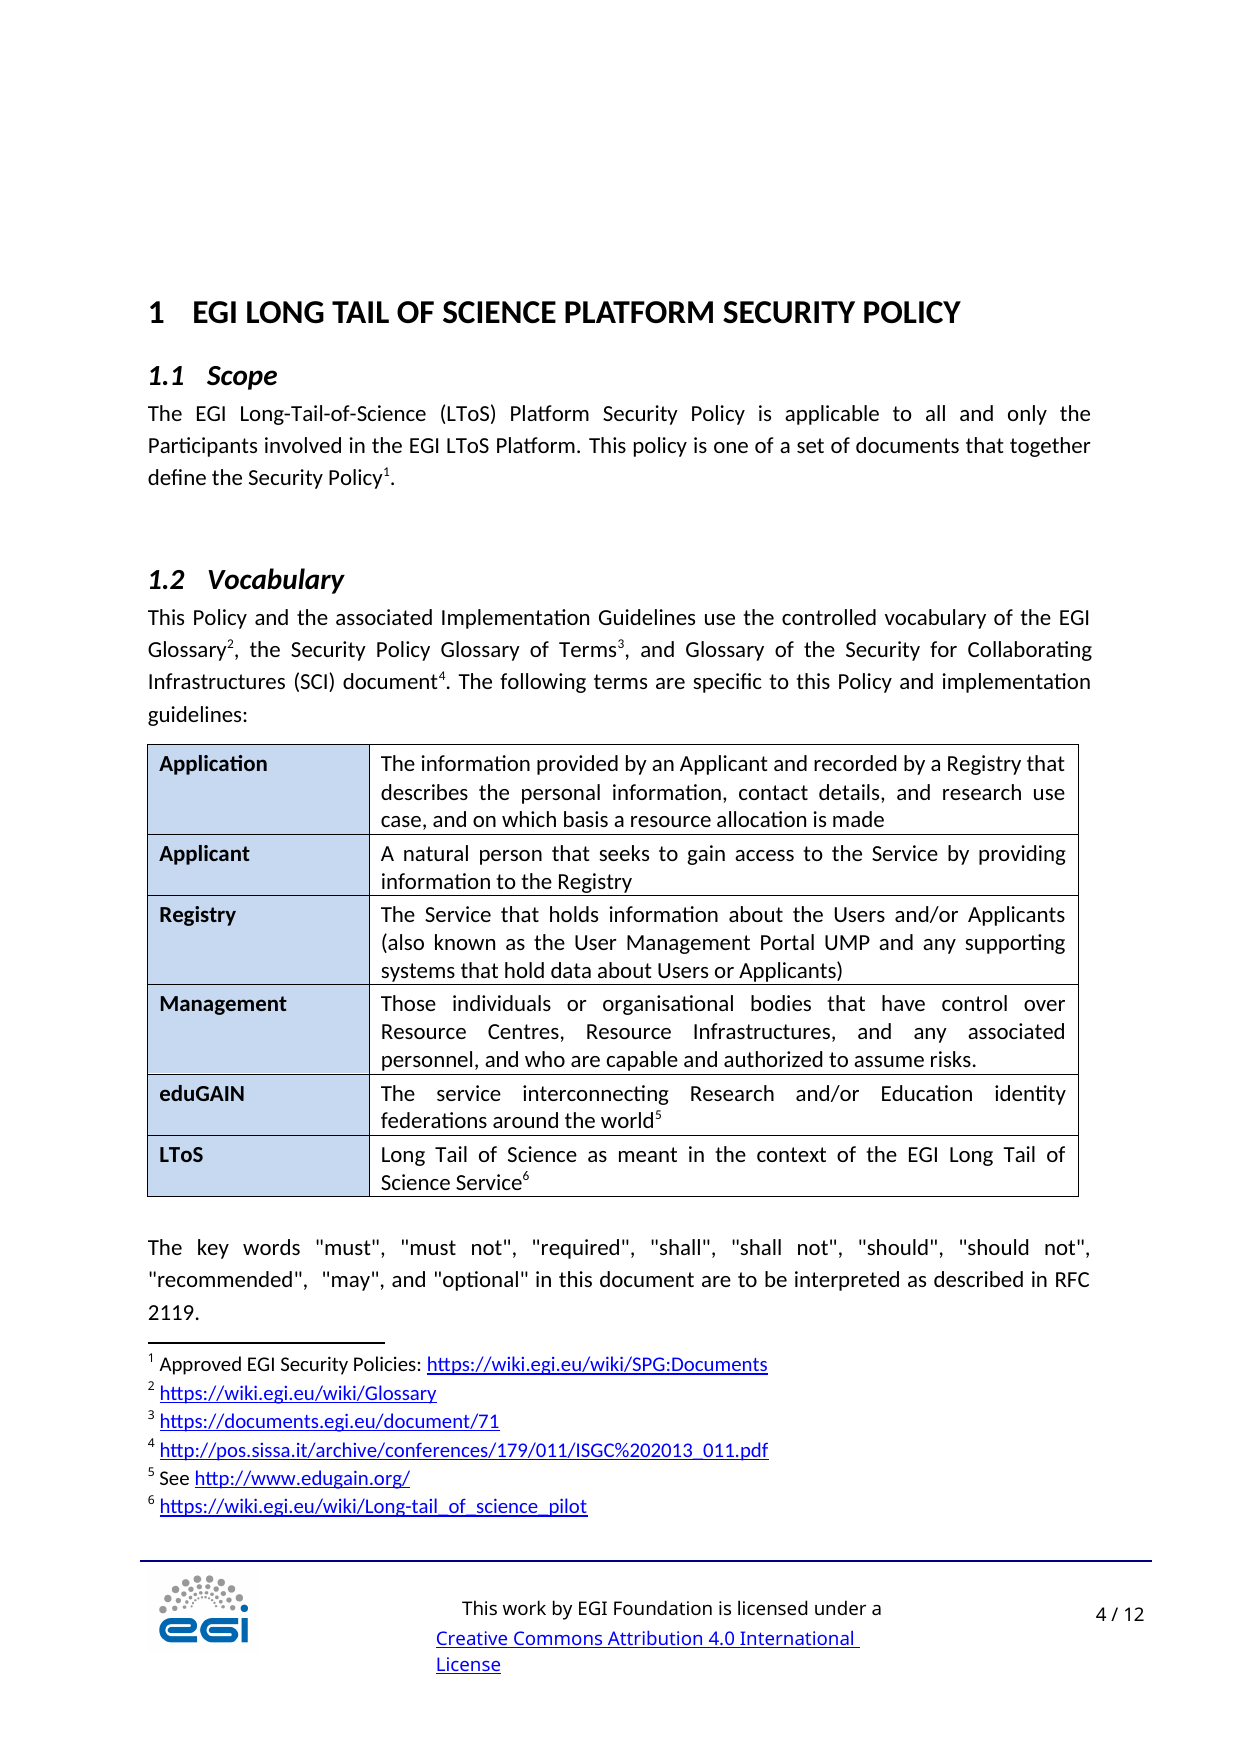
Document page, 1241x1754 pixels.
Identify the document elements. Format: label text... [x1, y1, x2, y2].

picture [147, 1566, 259, 1653]
subtitle EGI Long TAIL of SCIENCE PLATFORM SECURITY POLICY [148, 292, 1092, 332]
table_cell Registry [148, 896, 369, 984]
table_cell Applicant [148, 835, 369, 895]
table_cell Long Tail of Science as meant in the context of the EGI Long Tail of Science Service [370, 1136, 1078, 1196]
subtitle Vocabulary [147, 561, 1092, 597]
subtitle Scope [147, 357, 1092, 393]
table_header The information provided by an Applicant and recorded by a Registry that describes the personal information, contact details, and research use case, and on which basis a resource allocation is made [370, 745, 1078, 834]
text The key words "must", "must not", "required", "shall", "shall not", "should", "should not", "recommended", "may", and "optional" in this document are to be interpreted as described in RFC 2119. [148, 1233, 1092, 1326]
table_cell A natural person that seeks to gain access to the Service by providing information to the Registry [370, 835, 1078, 895]
text The EGI Long-Tail-of-Science (LToS) Platform Security Policy is applicable to all and only the Participants involved in the EGI LToS Platform. This policy is one of a set of documents that together define the Security Policy. [148, 399, 1092, 492]
table_cell eduGAIN [148, 1075, 369, 1135]
table_cell The Service that holds information about the Users and/or Applicants (also known as the User Management Portal UMP and any supporting systems that hold data about Users or Applicants) [370, 896, 1078, 984]
table_header Application [148, 745, 369, 834]
table_cell The service interconnecting Research and/or Education identity federations around the world [370, 1075, 1078, 1135]
table_cell LToS [148, 1136, 369, 1196]
text This Policy and the associated Implementation Guidelines use the controlled vocabulary of the EGI Glossary, the Security Policy Glossary of Terms, and Glossary of the Security for Collaborating Infrastructures (SCI) document. The following terms are specific to this Policy and implementation guidelines: [148, 603, 1092, 728]
table_cell Those individuals or organisational bodies that have control over Resource Centres, Resource Infrastructures, and any associated personnel, and who are capable and authorized to assume risks. [370, 985, 1078, 1073]
table_cell Management [148, 985, 369, 1073]
